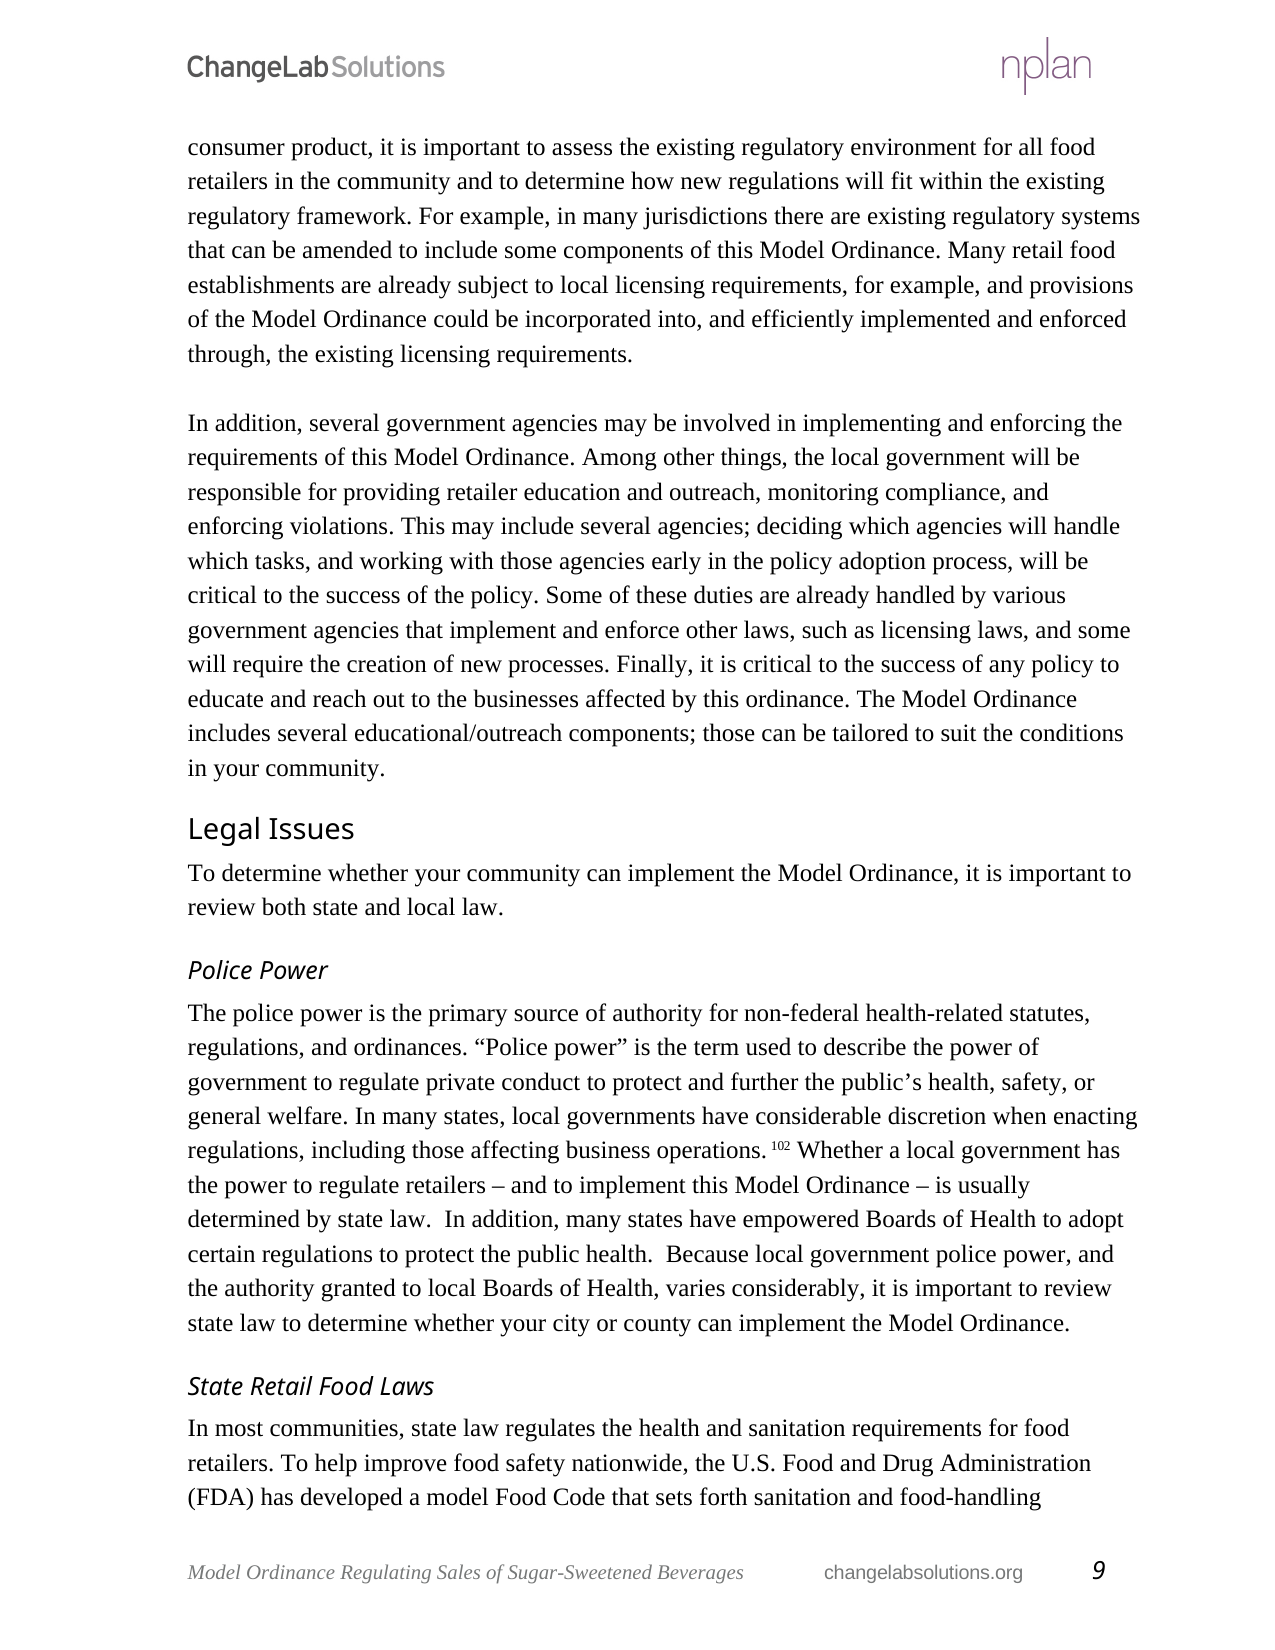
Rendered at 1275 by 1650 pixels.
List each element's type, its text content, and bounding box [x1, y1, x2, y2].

subtitle State Retail Food Laws [187, 1372, 1143, 1401]
picture [187, 37, 1091, 95]
text The police power is the primary source of authority for non-federal health-related statutes, regulations, and ordinances. “Police power” is the term used to describe the power of government to regulate private conduct to protect and further the public’s health, safety, or general welfare. In many states, local governments have considerable discretion when enacting regulations, including those affecting business operations. Whether a local government has the power to regulate retailers – and to implement this Model Ordinance – is usually determined by state law. In addition, many states have empowered Boards of Health to adopt certain regulations to protect the public health. Because local government police power, and the authority granted to local Boards of Health, varies considerably, it is important to review state law to determine whether your city or county can implement the Model Ordinance. [187, 998, 1143, 1337]
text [187, 132, 1143, 368]
subtitle Legal Issues [187, 816, 1143, 845]
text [187, 1413, 1143, 1511]
text To determine whether your community can implement the Model Ordinance, it is important to review both state and local law. [187, 858, 1143, 921]
text In addition, several government agencies may be involved in implementing and enforcing the requirements of this Model Ordinance. Among other things, the local government will be responsible for providing retailer education and outreach, monitoring compliance, and enforcing violations. This may include several agencies; deciding which agencies will handle which tasks, and working with those agencies early in the policy adoption process, will be critical to the success of the policy. Some of these duties are already handled by various government agencies that implement and enforce other laws, such as licensing laws, and some will require the creation of new processes. Finally, it is critical to the success of any policy to educate and reach out to the businesses affected by this ordinance. The Model Ordinance includes several educational/outreach components; those can be tailored to suit the conditions in your community. [187, 408, 1143, 781]
subtitle Police Power [187, 956, 1143, 985]
